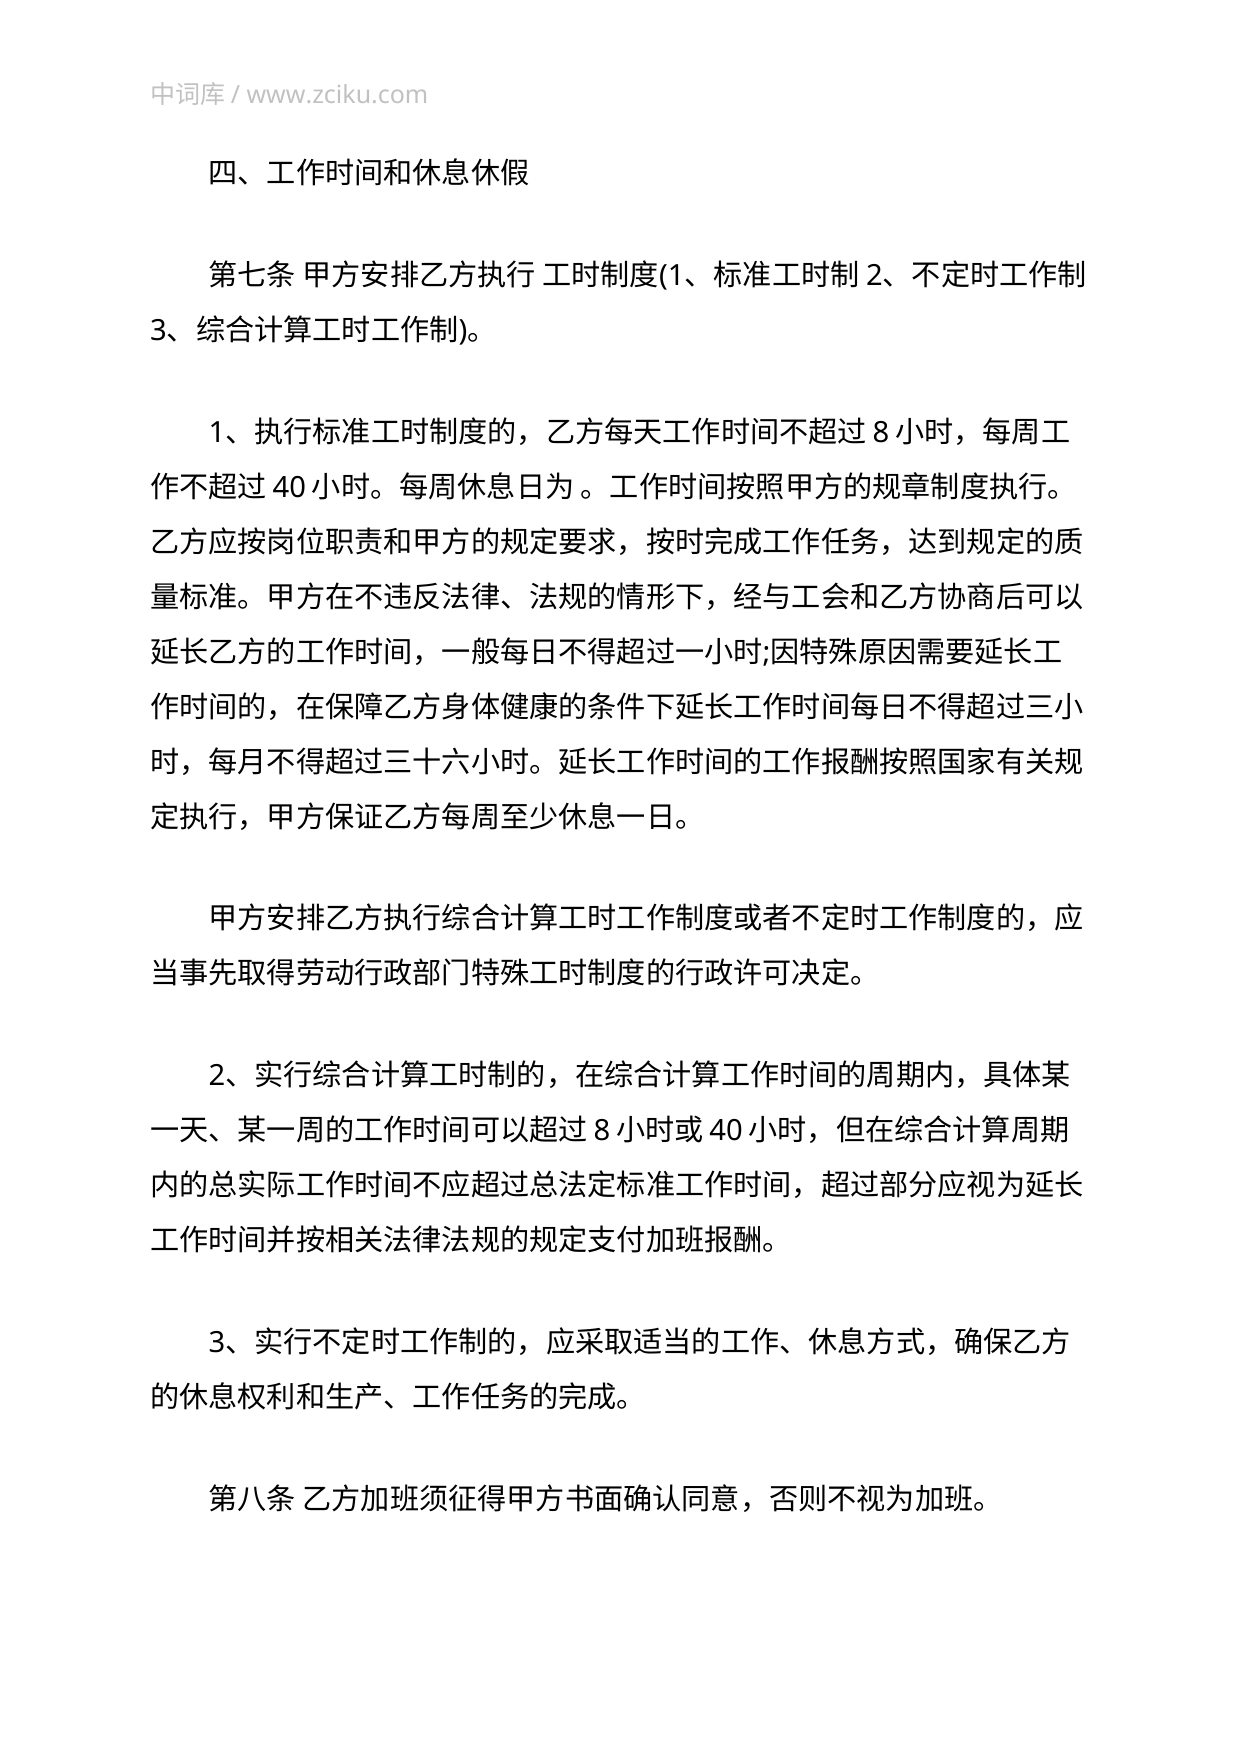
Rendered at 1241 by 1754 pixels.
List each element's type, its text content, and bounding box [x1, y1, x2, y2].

text 1、执行标准工时制度的，乙方每天工作时间不超过8小时，每周工作不超过40小时。每周休息日为 。工作时间按照甲方的规章制度执行。乙方应按岗位职责和甲方的规定要求，按时完成工作任务，达到规定的质量标准。甲方在不违反法律、法规的情形下，经与工会和乙方协商后可以延长乙方的工作时间，一般每日不得超过一小时;因特殊原因需要延长工作时间的，在保障乙方身体健康的条件下延长工作时间每日不得超过三小时，每月不得超过三十六小时。延长工作时间的工作报酬按照国家有关规定执行，甲方保证乙方每周至少休息一日。 [150, 409, 1090, 836]
text 2、实行综合计算工时制的，在综合计算工作时间的周期内，具体某一天、某一周的工作时间可以超过8小时或40小时，但在综合计算周期内的总实际工作时间不应超过总法定标准工作时间，超过部分应视为延长工作时间并按相关法律法规的规定支付加班报酬。 [150, 1052, 1090, 1259]
text 3、实行不定时工作制的，应采取适当的工作、休息方式，确保乙方的休息权利和生产、工作任务的完成。 [150, 1318, 1090, 1416]
text 第七条 甲方安排乙方执行 工时制度(1、标准工时制 2、不定时工作制 3、综合计算工时工作制)。 [150, 252, 1090, 349]
text 第八条 乙方加班须征得甲方书面确认同意，否则不视为加班。 [150, 1475, 1090, 1517]
text 甲方安排乙方执行综合计算工时工作制度或者不定时工作制度的，应当事先取得劳动行政部门特殊工时制度的行政许可决定。 [150, 895, 1090, 992]
text 四、工作时间和休息休假 [150, 150, 1090, 192]
